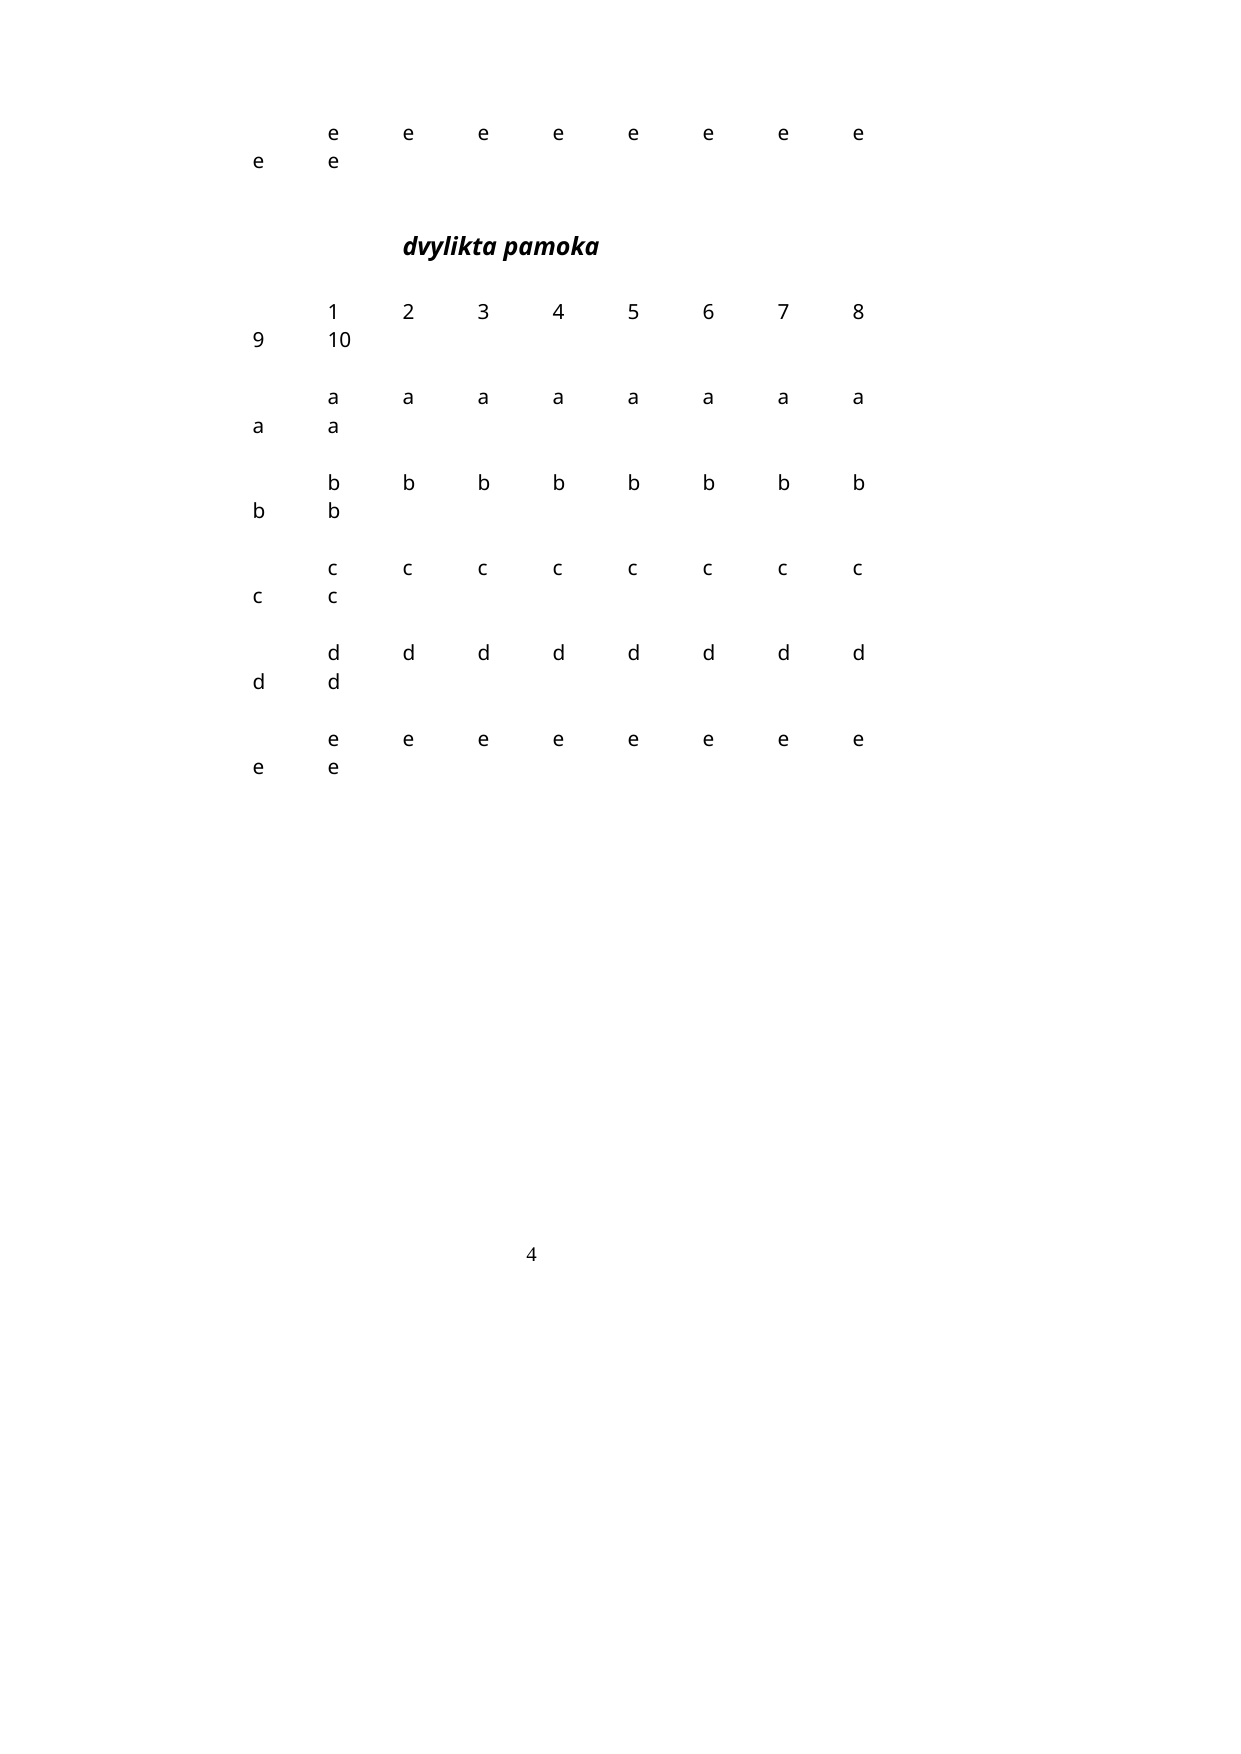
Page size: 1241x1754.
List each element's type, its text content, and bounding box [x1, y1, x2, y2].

text 1 2 3 4 5 6 7 8 9 10 [177, 297, 886, 354]
subtitle dvylikta pamoka [177, 228, 886, 262]
text c c c c c c c c c c [177, 553, 886, 610]
text d d d d d d d d d d [177, 638, 886, 695]
text b b b b b b b b b b [177, 468, 886, 525]
text a a a a a a a a a a [177, 382, 886, 439]
text e e e e e e e e e e [177, 118, 886, 175]
text e e e e e e e e e e [177, 724, 886, 781]
